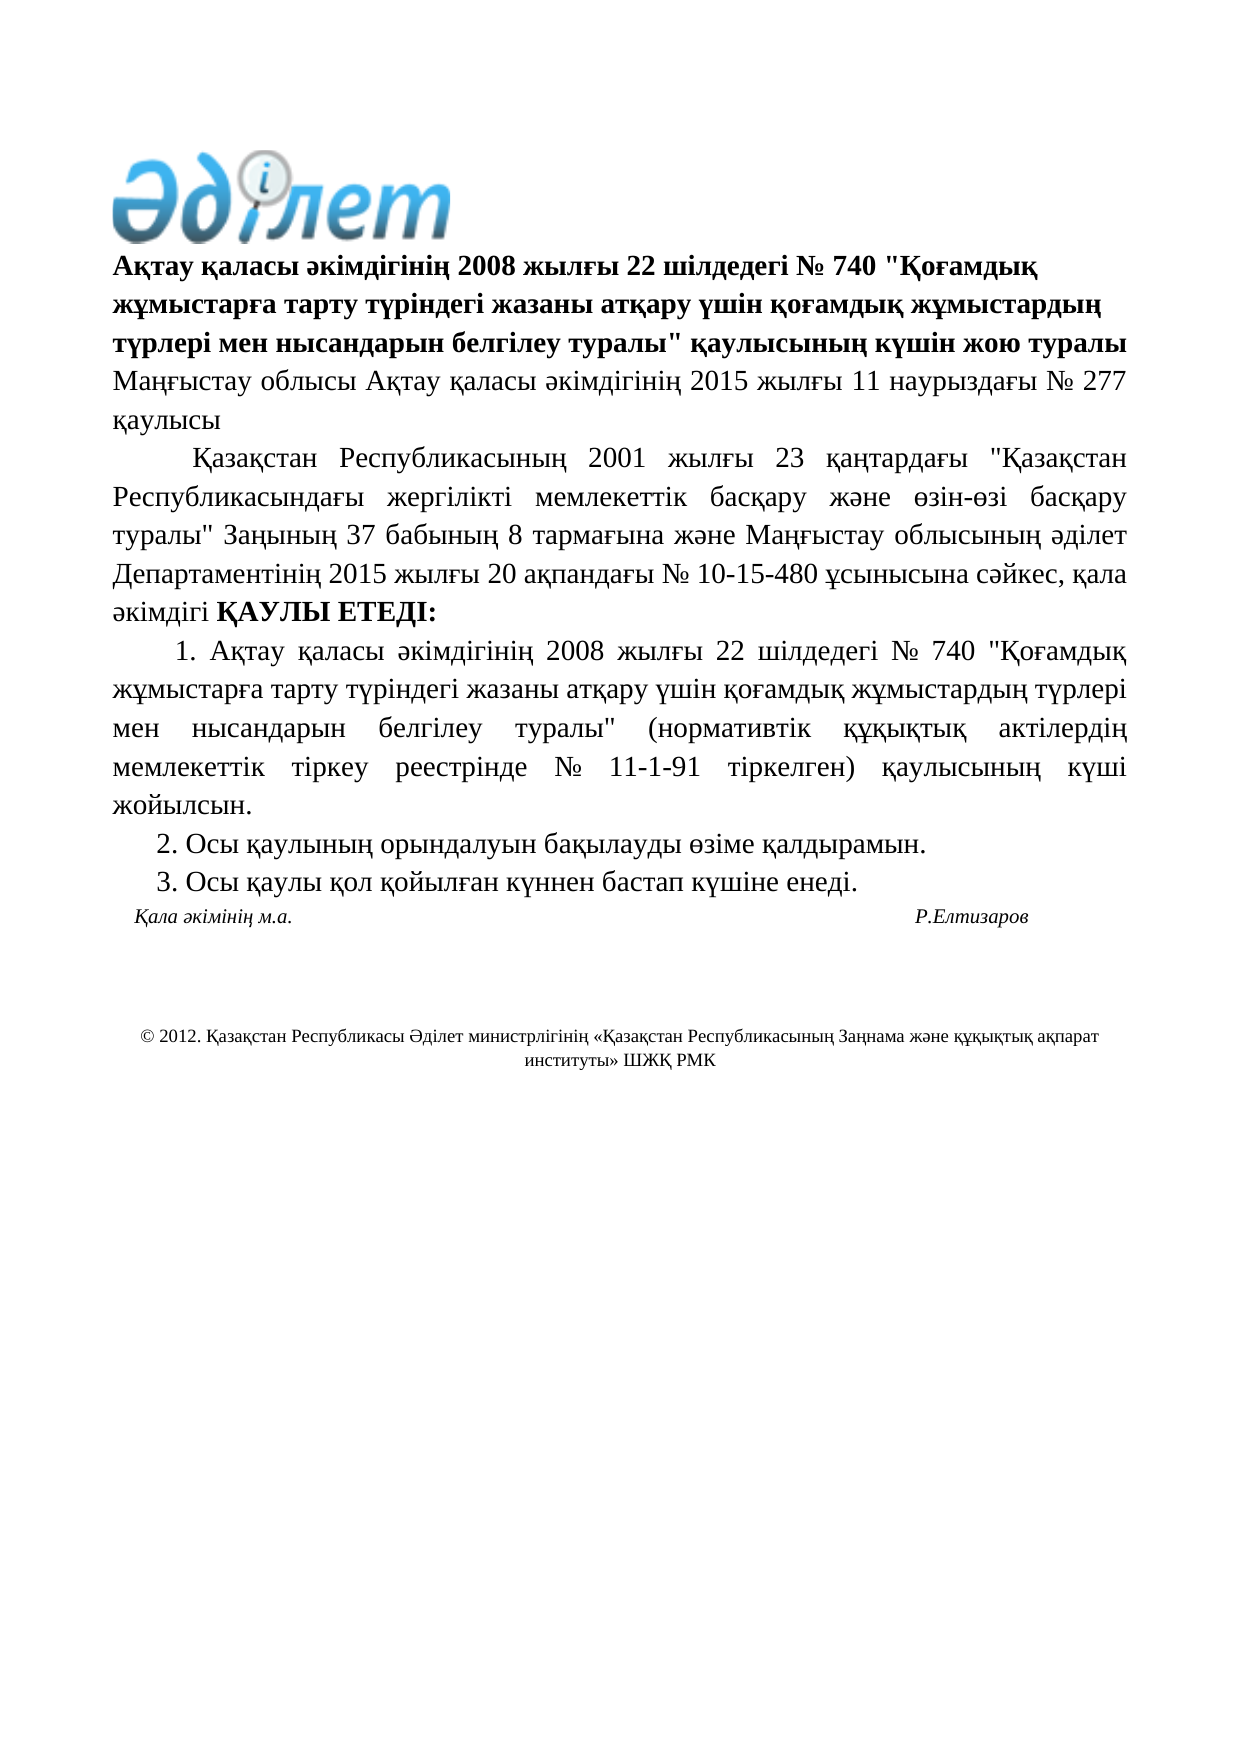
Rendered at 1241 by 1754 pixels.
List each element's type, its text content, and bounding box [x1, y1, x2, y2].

table_header Қала әкімінің м.а. [101, 903, 913, 934]
text 2. Осы қаулының орындалуын бақылауды өзіме қалдырамын. [112, 826, 1128, 859]
picture [112, 150, 451, 244]
table_header Р.Елтизаров [913, 903, 1240, 934]
text Маңғыстау облысы Ақтау қаласы әкімдігінің 2015 жылғы 11 наурыздағы № 277 қаулысы [112, 363, 1128, 435]
text Ақтау қаласы әкімдігінің 2008 жылғы 22 шілдедегі № 740 "Қоғамдық жұмыстарға тарту түріндегі жазаны атқару үшін қоғамдық жұмыстардың түрлері мен нысандарын белгілеу туралы" қаулысының күшін жою туралы [112, 248, 1128, 358]
text © 2012. Қазақстан Республикасы Әділет министрлігінің «Қазақстан Республикасының Заңнама және құқықтық ақпарат институты» ШЖҚ РМК [112, 1024, 1128, 1071]
text Қазақстан Республикасының 2001 жылғы 23 қаңтардағы "Қазақстан Республикасындағы жергілікті мемлекеттік басқару және өзін-өзі басқару туралы" Заңының 37 бабының 8 тармағына және Маңғыстау облысының әділет Департаментінің 2015 жылғы 20 ақпандағы № 10-15-480 ұсынысына сәйкес, қала әкімдігі ҚАУЛЫ ЕТЕДІ: [112, 440, 1128, 628]
text 1. Ақтау қаласы әкімдігінің 2008 жылғы 22 шілдедегі № 740 "Қоғамдық жұмыстарға тарту түріндегі жазаны атқару үшін қоғамдық жұмыстардың түрлері мен нысандарын белгілеу туралы" (нормативтік құқықтық актілердің мемлекеттік тіркеу реестрінде № 11-1-91 тіркелген) қаулысының күші жойылсын. [112, 633, 1128, 821]
text 3. Осы қаулы қол қойылған күннен бастап күшіне енеді. [112, 864, 1128, 898]
